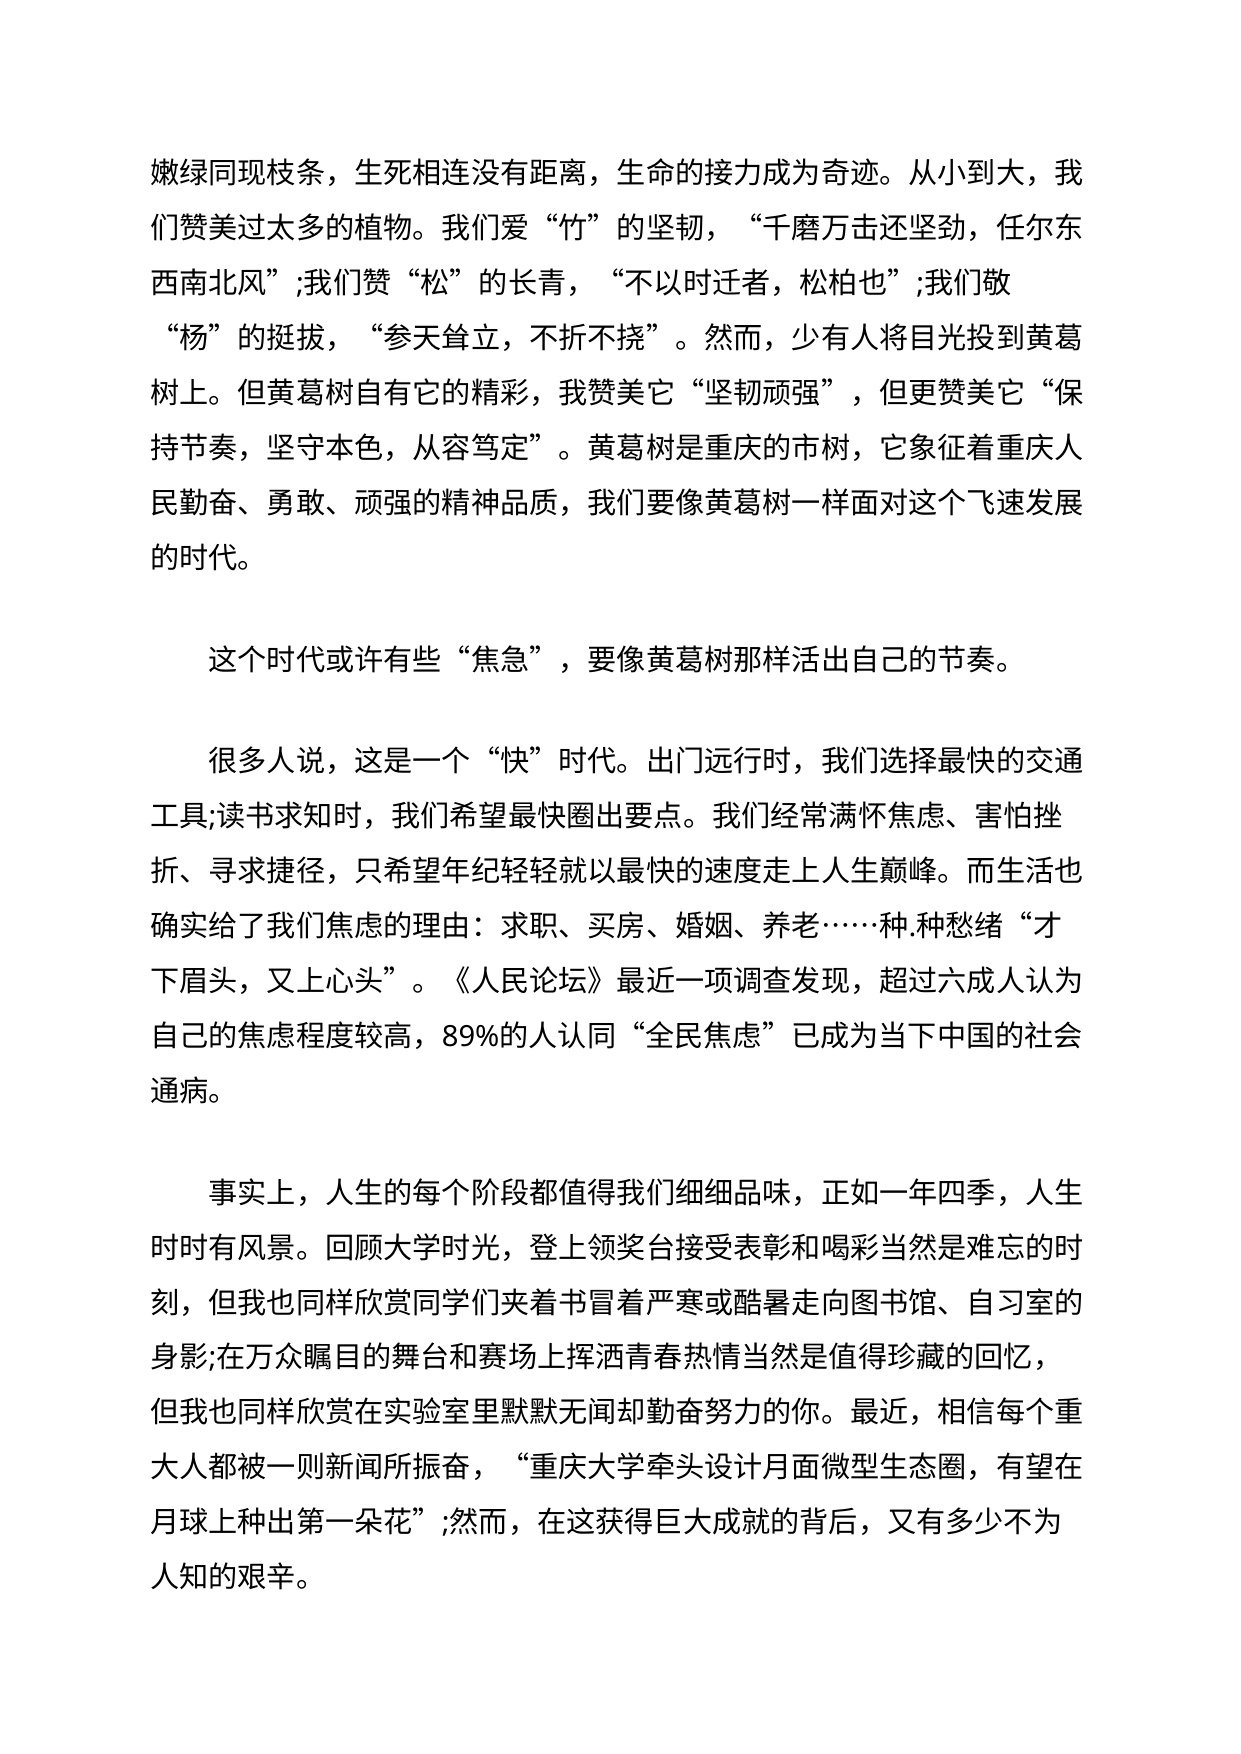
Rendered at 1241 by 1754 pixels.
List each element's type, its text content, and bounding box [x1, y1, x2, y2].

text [150, 150, 1090, 577]
text 事实上，人生的每个阶段都值得我们细细品味，正如一年四季，人生时时有风景。回顾大学时光，登上领奖台接受表彰和喝彩当然是难忘的时刻，但我也同样欣赏同学们夹着书冒着严寒或酷暑走向图书馆、自习室的身影;在万众瞩目的舞台和赛场上挥洒青春热情当然是值得珍藏的回忆，但我也同样欣赏在实验室里默默无闻却勤奋努力的你。最近，相信每个重大人都被一则新闻所振奋，“重庆大学牵头设计月面微型生态圈，有望在月球上种出第一朵花”;然而，在这获得巨大成就的背后，又有多少不为人知的艰辛。 [150, 1169, 1090, 1596]
text 这个时代或许有些“焦急”，要像黄葛树那样活出自己的节奏。 [150, 636, 1090, 678]
text 很多人说，这是一个“快”时代。出门远行时，我们选择最快的交通工具;读书求知时，我们希望最快圈出要点。我们经常满怀焦虑、害怕挫折、寻求捷径，只希望年纪轻轻就以最快的速度走上人生巅峰。而生活也确实给了我们焦虑的理由：求职、买房、婚姻、养老……种.种愁绪“才下眉头，又上心头”。《人民论坛》最近一项调查发现，超过六成人认为自己的焦虑程度较高，89%的人认同“全民焦虑”已成为当下中国的社会通病。 [150, 738, 1090, 1110]
